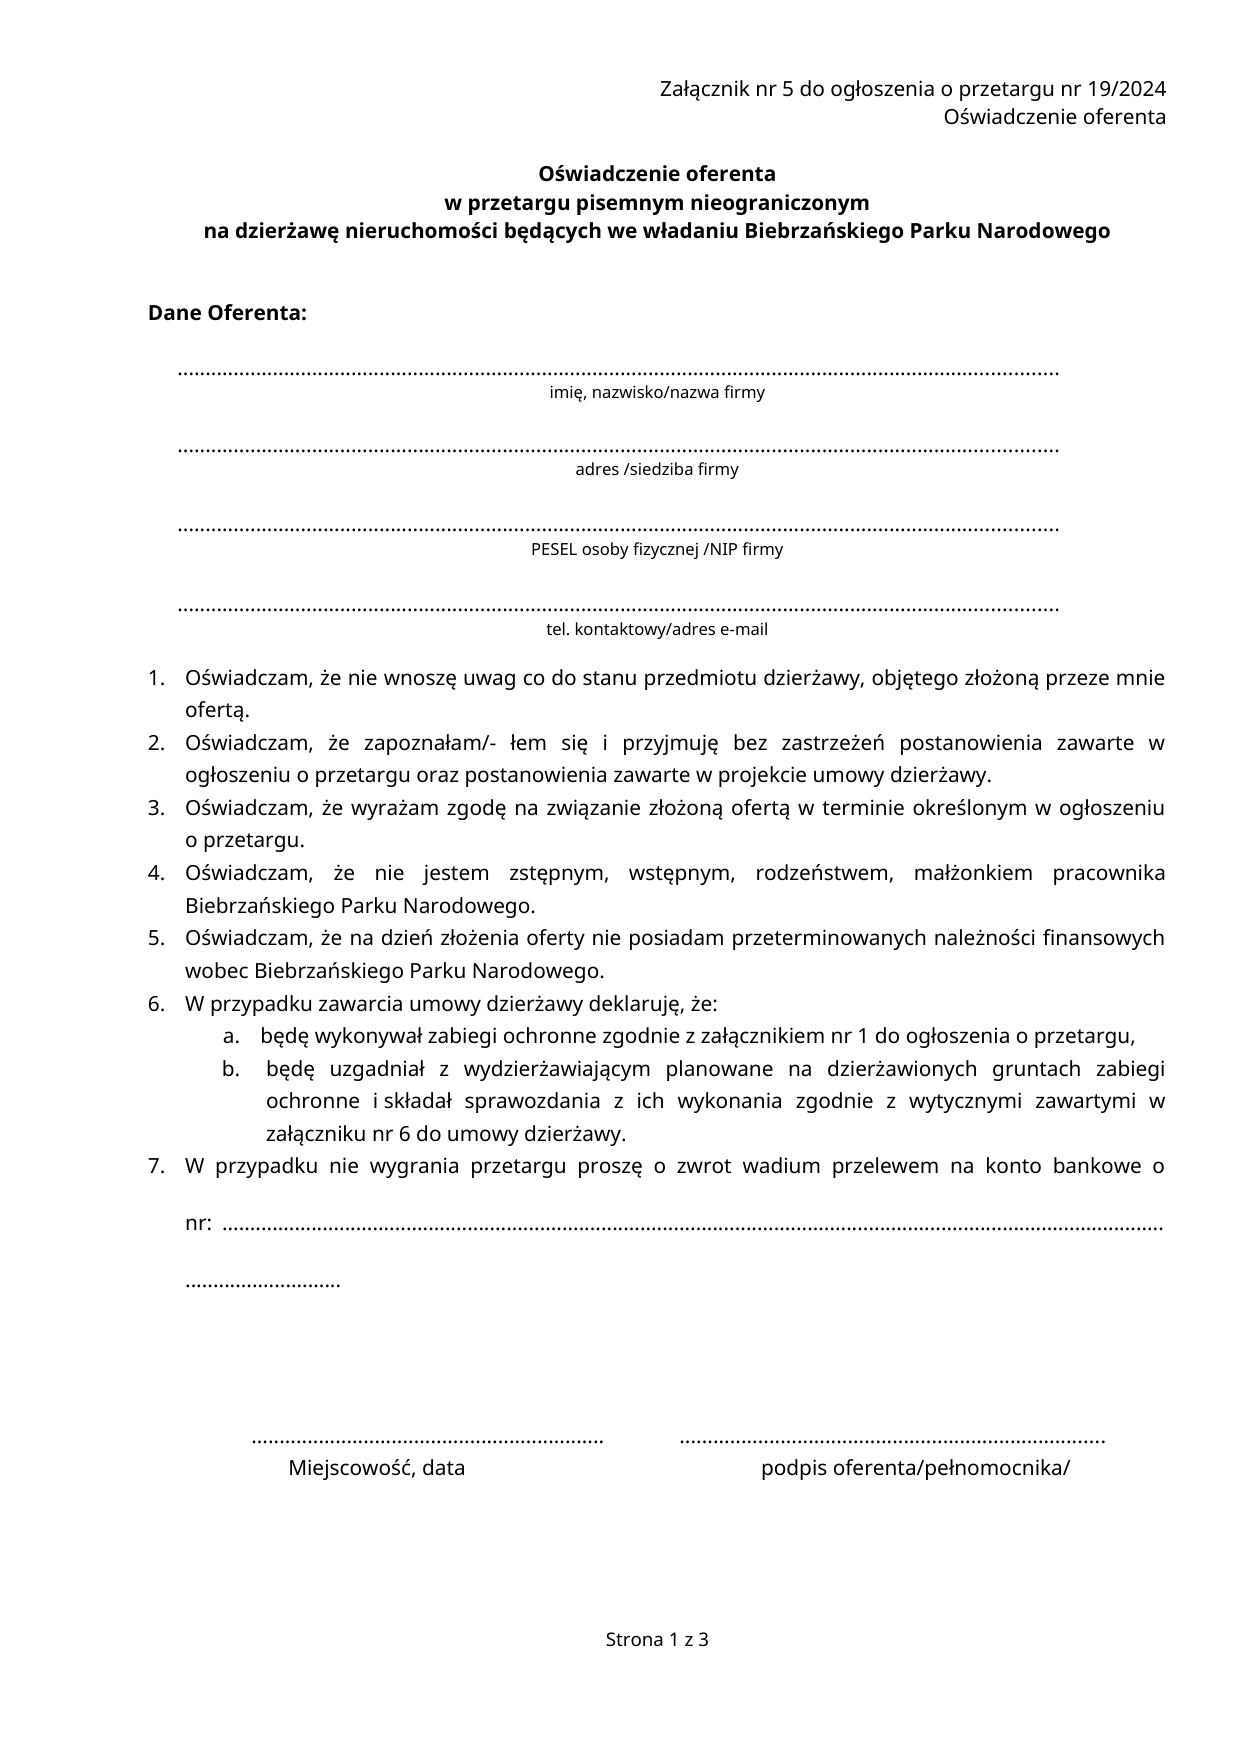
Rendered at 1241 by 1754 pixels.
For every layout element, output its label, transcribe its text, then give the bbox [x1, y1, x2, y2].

text na dzierżawę nieruchomości będących we władaniu Biebrzańskiego Parku Narodowego [148, 216, 1167, 245]
list Oświadczam, że nie wnoszę uwag co do stanu przedmiotu dzierżawy, objętego złożoną przeze mnie ofertą. [148, 663, 1167, 724]
text Oświadczenie oferenta [148, 159, 1167, 188]
list Oświadczam, że zapoznałam/- łem się i przyjmuję bez zastrzeżeń postanowienia zawarte w ogłoszeniu o przetargu oraz postanowienia zawarte w projekcie umowy dzierżawy. [148, 728, 1167, 789]
list Oświadczam, że na dzień złożenia oferty nie posiadam przeterminowanych należności finansowych wobec Biebrzańskiego Parku Narodowego. [148, 923, 1167, 984]
list Oświadczam, że nie jestem zstępnym, wstępnym, rodzeństwem, małżonkiem pracownika Biebrzańskiego Parku Narodowego. [148, 858, 1167, 919]
text Dane Oferenta: [148, 298, 1167, 327]
text adres /siedziba firmy [148, 457, 1167, 480]
text PESEL osoby fizycznej /NIP firmy [148, 537, 1167, 560]
list będę uzgadniał z wydzierżawiającym planowane na dzierżawionych gruntach zabiegi ochronne i składał sprawozdania z ich wykonania zgodnie z wytycznymi zawartymi w załączniku nr 6 do umowy dzierżawy. [222, 1054, 1167, 1147]
list będę wykonywał zabiegi ochronne zgodnie z załącznikiem nr 1 do ogłoszenia o przetargu, [223, 1021, 1167, 1050]
list W przypadku nie wygrania przetargu proszę o zwrot wadium przelewem na konto bankowe o nr: ..................................................................................................................................................................................................... [148, 1152, 1167, 1294]
list Oświadczam, że wyrażam zgodę na związanie złożoną ofertą w terminie określonym w ogłoszeniu o przetargu. [148, 793, 1167, 854]
text tel. kontaktowy/adres e-mail [148, 617, 1167, 640]
text Miejscowość, data podpis oferenta/pełnomocnika/ [148, 1453, 1167, 1481]
text w przetargu pisemnym nieograniczonym [148, 188, 1167, 216]
text imię, nazwisko/nazwa firmy [148, 380, 1167, 403]
list W przypadku zawarcia umowy dzierżawy deklaruję, że: [148, 989, 1167, 1017]
